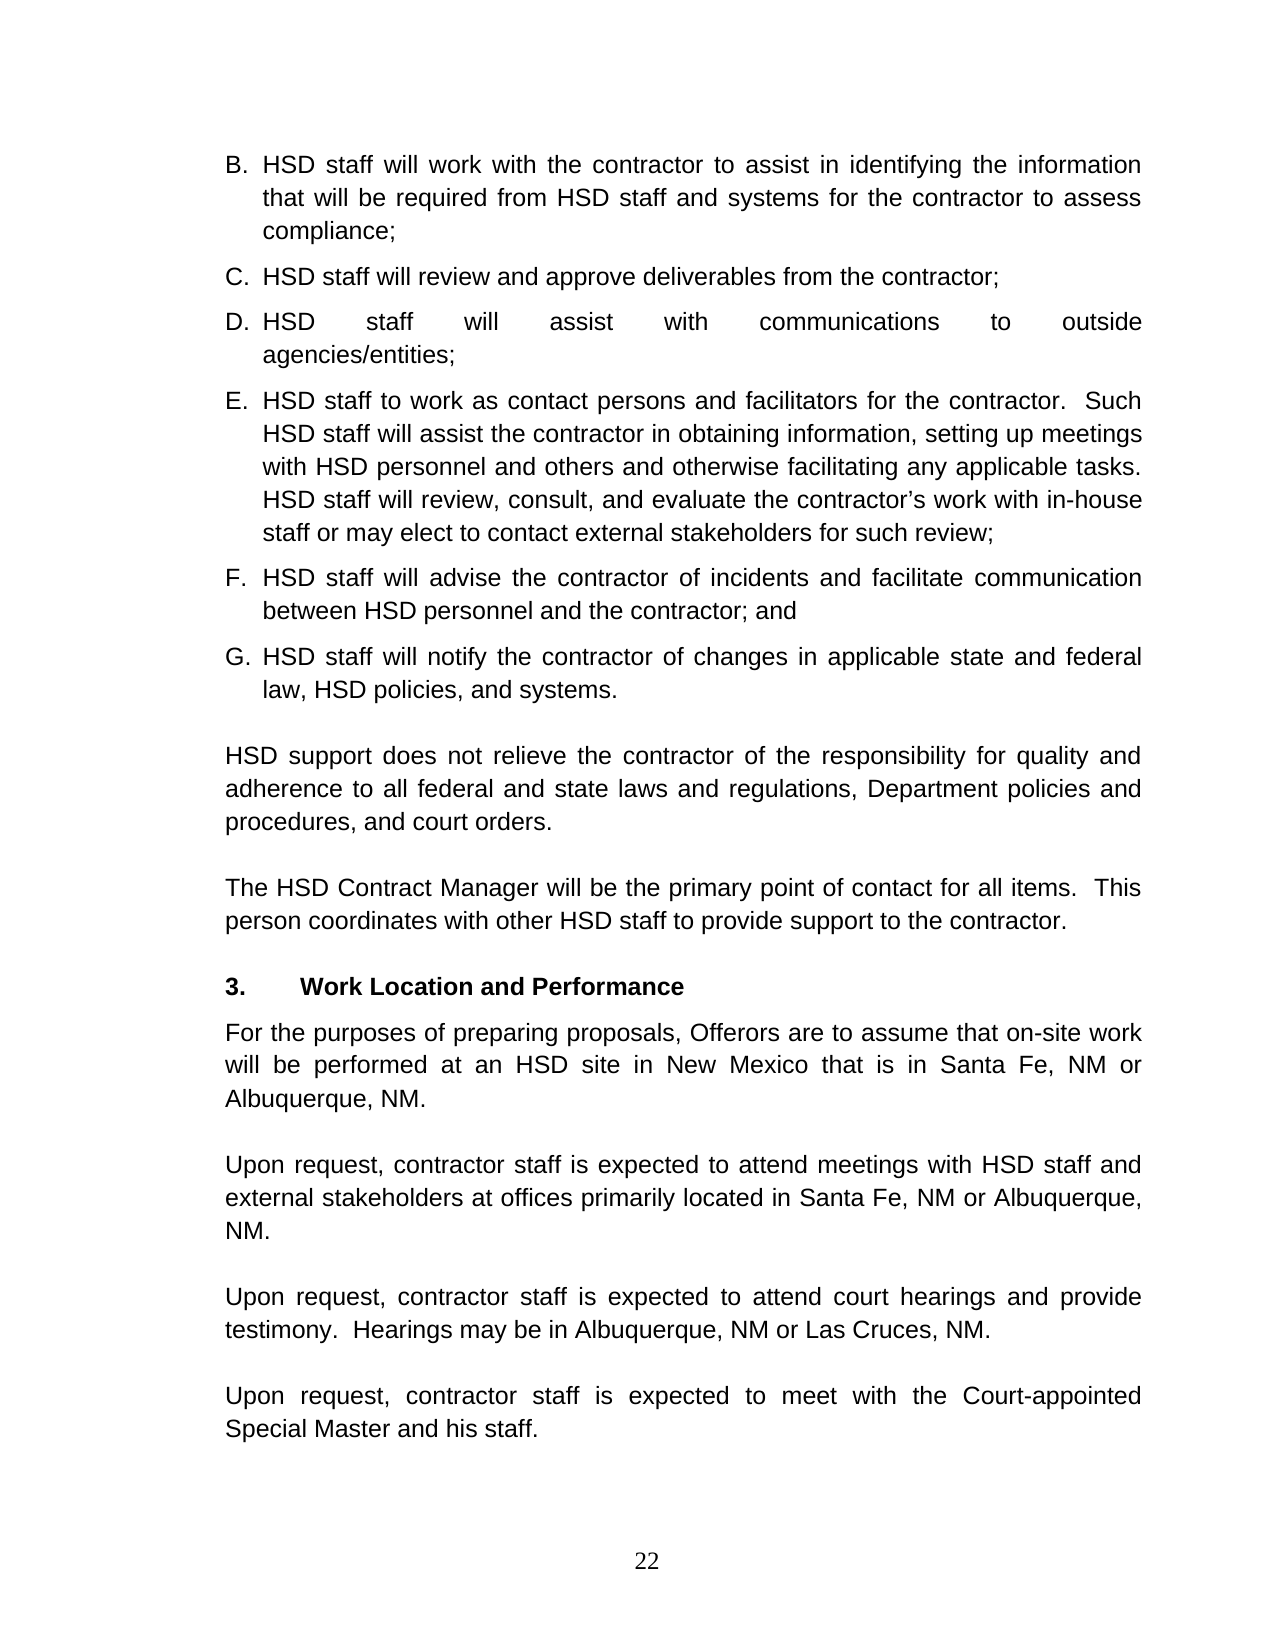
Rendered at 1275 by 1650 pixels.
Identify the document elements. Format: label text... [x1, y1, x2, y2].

text The HSD Contract Manager will be the primary point of contact for all items. This person coordinates with other HSD staff to provide support to the contractor. [225, 873, 1144, 935]
text 3. Work Location and Performance [187, 972, 1144, 1001]
text F. HSD staff will advise the contractor of incidents and facilitate communication between HSD personnel and the contractor; and [225, 563, 1144, 625]
text G. HSD staff will notify the contractor of changes in applicable state and federal law, HSD policies, and systems. [225, 642, 1144, 703]
text B. HSD staff will work with the contractor to assist in identifying the information that will be required from HSD staff and systems for the contractor to assess compliance; [225, 150, 1144, 245]
text Upon request, contractor staff is expected to attend court hearings and provide testimony. Hearings may be in Albuquerque, NM or Las Cruces, NM. [225, 1282, 1144, 1343]
text Upon request, contractor staff is expected to attend meetings with HSD staff and external stakeholders at offices primarily located in Santa Fe, NM or Albuquerque, NM. [225, 1149, 1144, 1244]
text D. HSD staff will assist with communications to outside agencies/entities; [225, 307, 1144, 369]
text Upon request, contractor staff is expected to meet with the Court-appointed Special Master and his staff. [225, 1381, 1144, 1442]
text C. HSD staff will review and approve deliverables from the contractor; [225, 262, 1144, 290]
text E. HSD staff to work as contact persons and facilitators for the contractor. Such HSD staff will assist the contractor in obtaining information, setting up meetings with HSD personnel and others and otherwise facilitating any applicable tasks. HSD staff will review, consult, and evaluate the contractor’s work with in-house staff or may elect to contact external stakeholders for such review; [225, 386, 1144, 546]
text HSD support does not relieve the contractor of the responsibility for quality and adherence to all federal and state laws and regulations, Department policies and procedures, and court orders. [225, 741, 1144, 836]
text For the purposes of preparing proposals, Offerors are to assume that on-site work will be performed at an HSD site in New Mexico that is in Santa Fe, NM or Albuquerque, NM. [225, 1017, 1144, 1112]
